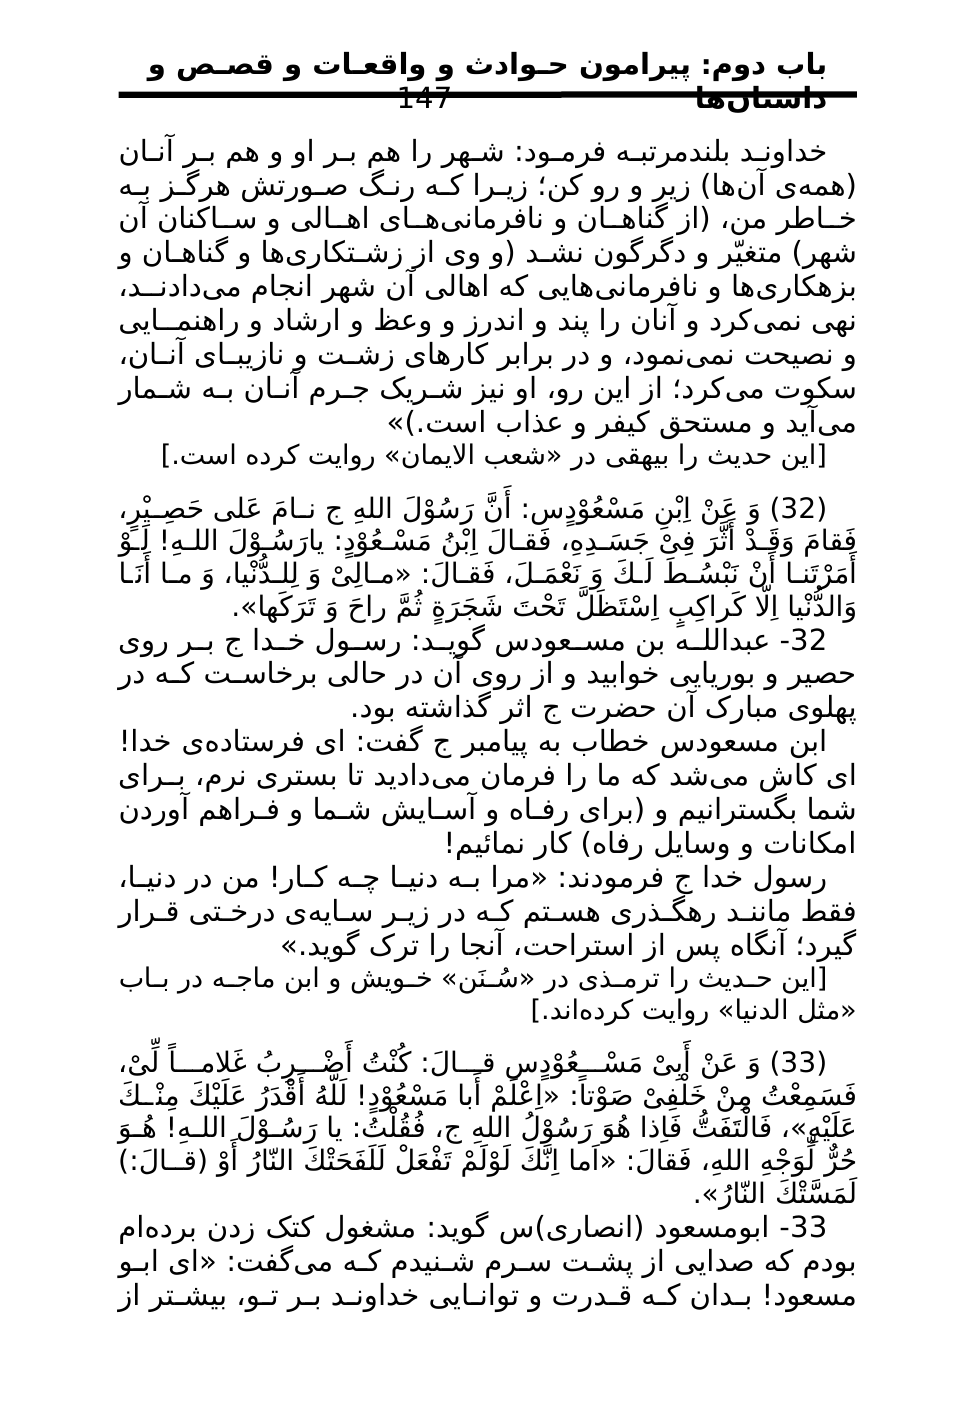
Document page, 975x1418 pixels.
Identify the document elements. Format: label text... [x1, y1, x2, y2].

text رسول خدا ج فرمودند: «مرا به دنیا چه کار! من در دنیا، فقط مانند رهگذری هستم که در زیر سایه‌ی درختی قرار گیرد؛ آنگاه پس از استراحت، آنجا را ترک گوید.» [118, 861, 857, 962]
text [این حدیث را بیهقی در «شعب الایمان» روایت کرده است.] [118, 439, 857, 471]
text 32- عبدالله بن مسعودس گوید: رسول خدا ج بر روی حصیر و بوریایی خوابید و از روی آن در حالی برخاست که در پهلوی مبارک آن حضرت ج اثر گذاشته بود. [118, 623, 857, 725]
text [118, 1210, 857, 1312]
text (32) وَ عَنْ اِبْنِ مَسْعُوْدٍس: أَنَّ رَسُوْلَ اللهِ ج نامَ عَلی حَصِیْرٍ، فَقامَ وَقَدْ أَثَّرَ فِیْ جَسَدِهِ، فَقالَ اِبْنُ مَسْعُوْدٍ: یارَسُوْلَ اللهِ! لَوْ أَمَرْتَنا أَنْ نَبْسُطَ لَكَ وَ نَعْمَلَ، فَقالَ: «مالِیْ وَ لِلدُّنْیا، وَ ما أَنَا وَالدُّنْیا اِلّا كَراكِبٍ اِسْتَظَلَّ تَحْتَ شَجَرَةٍ ثُمَّ راحَ وَ تَرَكَها». [118, 492, 857, 623]
text [این حدیث را ترمذی در «سُنَن» خویش و ابن ماجه در باب «مثل الدنیا» روایت کرده‌اند.] [118, 962, 857, 1026]
text خداوند بلندمرتبه فرمود: شهر را هم بر او و هم بر آنان (همه‌ی آن‌ها) زیر و رو کن؛ زیرا که رنگ صورتش هرگز به خاطر من، (از گناهان و نافرمانی‌های اهالی و ساکنان آن شهر) متغیّر و دگرگون نشد (و وی از زشتکاری‌ها و گناهان و بزهکاری‌ها و نافرمانی‌هایی که اهالی آن شهر انجام می‌دادند، نهی نمی‌کرد و آنان را پند و اندرز و وعظ و ارشاد و راهنمایی و نصیحت نمی‌نمود، و در برابر کارهای زشت و نازیبای آنان، سکوت می‌کرد؛ از این رو، او نیز شریک جرم آنان به شمار می‌آید و مستحق کیفر و عذاب است.)» [118, 134, 857, 439]
text (33) وَ عَنْ أَبِیْ مَسْعُوْدٍس قالَ: كُنْتُ أَضْرِبُ غَلاماً لِّیْ، فَسَمِعْتُ مِنْ خَلْفِیْ صَوْتاً: «اِعْلَمْ أَبا مَسْعُوْدٍ! لَلّهُ أَقْدَرُ عَلَیْكَ مِنْكَ عَلَیْهِ»، فَالْتَفَتُّ فَاِذا هُوَ رَسُوْلُ اللهِ ج، فُقُلْتُ: یا رَسُوْلَ اللهِ! هُوَ حُرٌّ لِّوَجْهِ اللهِ، فَقالَ: «اَما اِنَّكَ لَوْلَمْ تَفْعَلْ لَلَفَحَتْكَ النّارُ أَوْ (قالَ:) لَمَسَّتْكَ النّارُ». [118, 1046, 857, 1210]
text ابن مسعودس خطاب به پیامبر ج گفت: ای فرستاده‌ی خدا! ای کاش می‌شد که ما را فرمان می‌دادید تا بستری نرم، برای شما بگسترانیم و (برای رفاه و آسایش شما و فراهم آوردن امکانات و وسایل رفاه) کار نمائیم! [118, 725, 857, 861]
